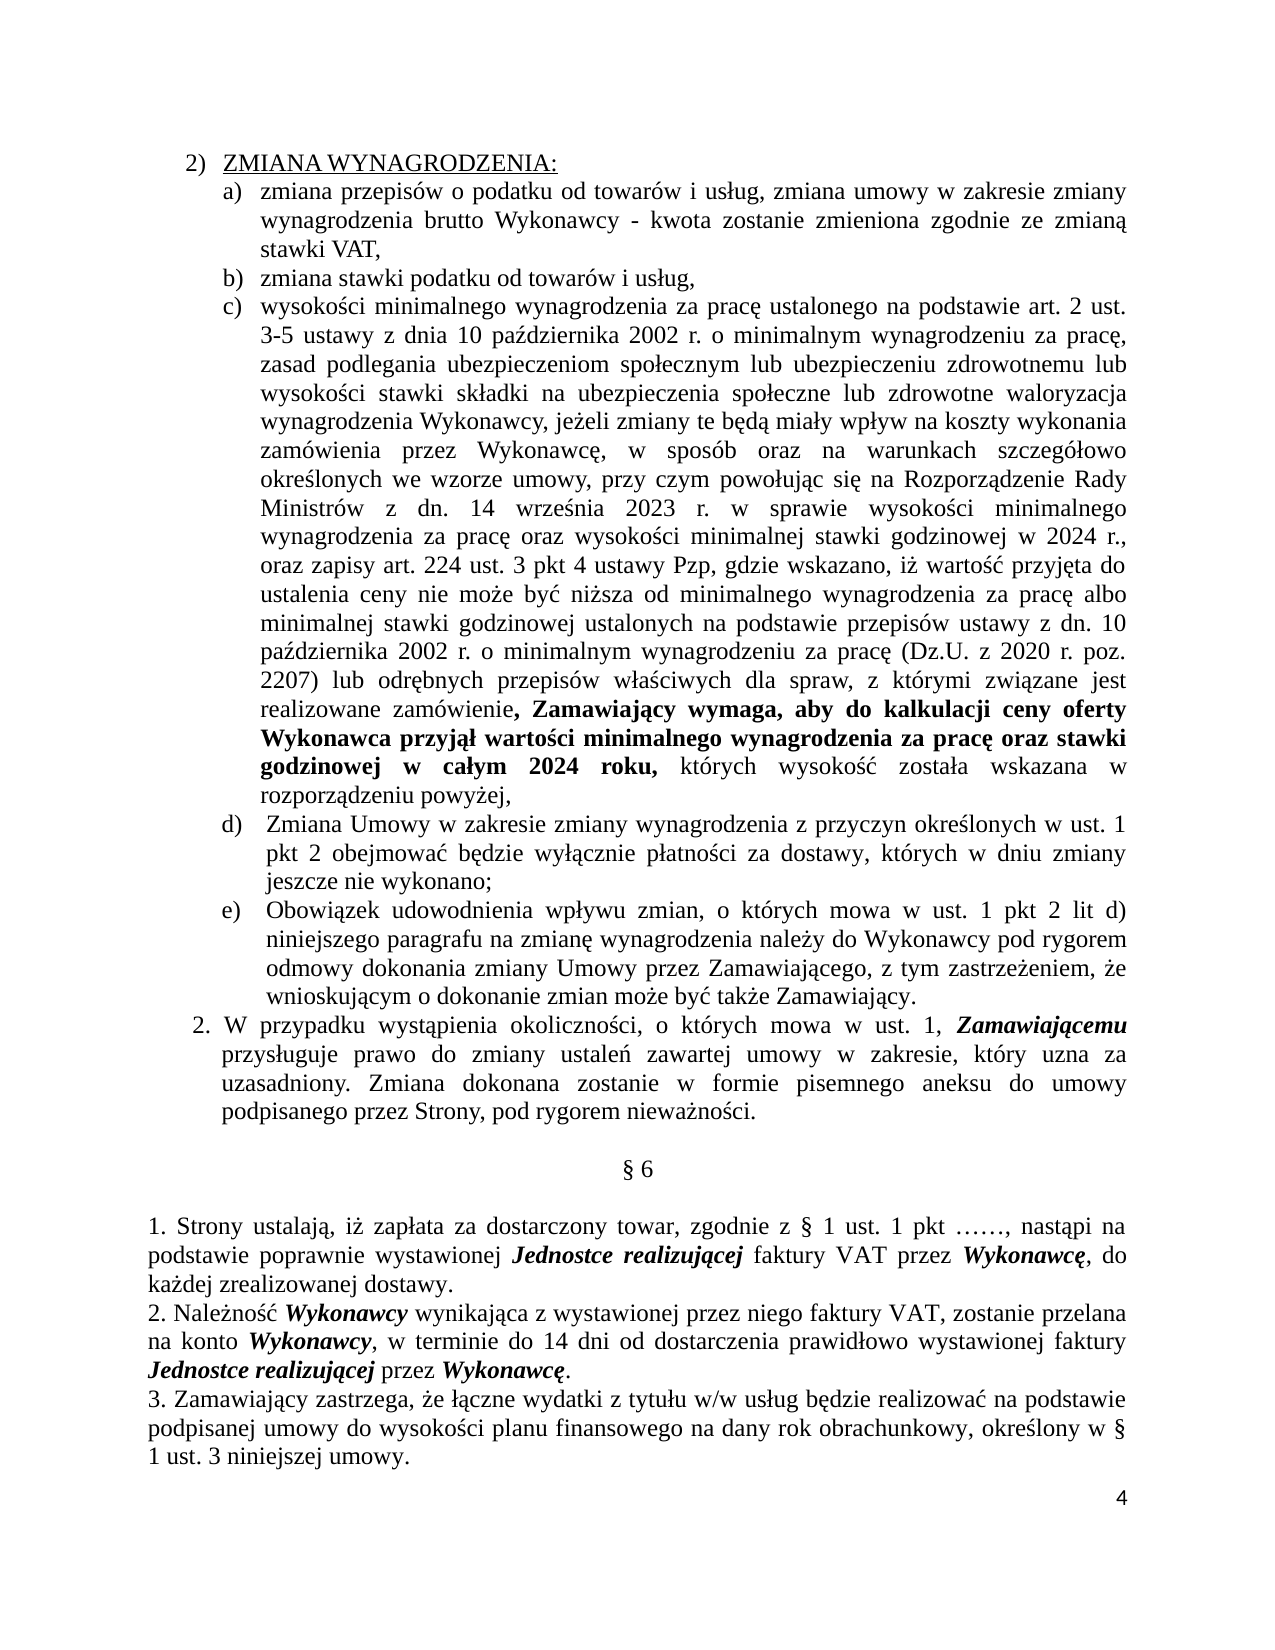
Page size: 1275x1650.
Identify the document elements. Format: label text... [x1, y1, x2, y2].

list zmiana stawki podatku od towarów i usług, [223, 263, 1127, 291]
text 2. Należność Wykonawcy wynikająca z wystawionej przez niego faktury VAT, zostanie przelana na konto Wykonawcy, w terminie do 14 dni od dostarczenia prawidłowo wystawionej faktury Jednostce realizującej przez Wykonawcę. [148, 1298, 1127, 1384]
text d) Zmiana Umowy w zakresie zmiany wynagrodzenia z przyczyn określonych w ust. 1 pkt 2 obejmować będzie wyłącznie płatności za dostawy, których w dniu zmiany jeszcze nie wykonano; [221, 809, 1127, 895]
text e) Obowiązek udowodnienia wpływu zmian, o których mowa w ust. 1 pkt 2 lit d) niniejszego paragrafu na zmianę wynagrodzenia należy do Wykonawcy pod rygorem odmowy dokonania zmiany Umowy przez Zamawiającego, z tym zastrzeżeniem, że wnioskującym o dokonanie zmian może być także Zamawiający. [221, 895, 1127, 1010]
list wysokości minimalnego wynagrodzenia za pracę ustalonego na podstawie art. 2 ust. 3-5 ustawy z dnia 10 października 2002 r. o minimalnym wynagrodzeniu za pracę, zasad podlegania ubezpieczeniom społecznym lub ubezpieczeniu zdrowotnemu lub wysokości stawki składki na ubezpieczenia społeczne lub zdrowotne waloryzacja wynagrodzenia Wykonawcy, jeżeli zmiany te będą miały wpływ na koszty wykonania zamówienia przez Wykonawcę, w sposób oraz na warunkach szczegółowo określonych we wzorze umowy, przy czym powołując się na Rozporządzenie Rady Ministrów z dn. 14 września 2023 r. w sprawie wysokości minimalnego wynagrodzenia za pracę oraz wysokości minimalnej stawki godzinowej w 2024 r., oraz zapisy art. 224 ust. 3 pkt 4 ustawy Pzp, gdzie wskazano, iż wartość przyjęta do ustalenia ceny nie może być niższa od minimalnego wynagrodzenia za pracę albo minimalnej stawki godzinowej ustalonych na podstawie przepisów ustawy z dn. 10 października 2002 r. o minimalnym wynagrodzeniu za pracę (Dz.U. z 2020 r. poz. 2207) lub odrębnych przepisów właściwych dla spraw, z którymi związane jest realizowane zamówienie, Zamawiający wymaga, aby do kalkulacji ceny oferty Wykonawca przyjął wartości minimalnego wynagrodzenia za pracę oraz stawki godzinowej w całym 2024 roku, których wysokość została wskazana w rozporządzeniu powyżej, [223, 291, 1127, 809]
text 1. Strony ustalają, iż zapłata za dostarczony towar, zgodnie z § 1 ust. 1 pkt ……, nastąpi na podstawie poprawnie wystawionej Jednostce realizującej faktury VAT przez Wykonawcę, do każdej zrealizowanej dostawy. [148, 1211, 1127, 1298]
text § 6 [148, 1154, 1127, 1183]
list ZMIANA WYNAGRODZENIA: [185, 148, 1127, 176]
text 3. Zamawiający zastrzega, że łączne wydatki z tytułu w/w usług będzie realizować na podstawie podpisanej umowy do wysokości planu finansowego na dany rok obrachunkowy, określony w § 1 ust. 3 niniejszej umowy. [148, 1384, 1127, 1470]
text 2. W przypadku wystąpienia okoliczności, o których mowa w ust. 1, Zamawiającemu przysługuje prawo do zmiany ustaleń zawartej umowy w zakresie, który uzna za uzasadniony. Zmiana dokonana zostanie w formie pisemnego aneksu do umowy podpisanego przez Strony, pod rygorem nieważności. [192, 1010, 1127, 1125]
list zmiana przepisów o podatku od towarów i usług, zmiana umowy w zakresie zmiany wynagrodzenia brutto Wykonawcy - kwota zostanie zmieniona zgodnie ze zmianą stawki VAT, [223, 176, 1127, 263]
